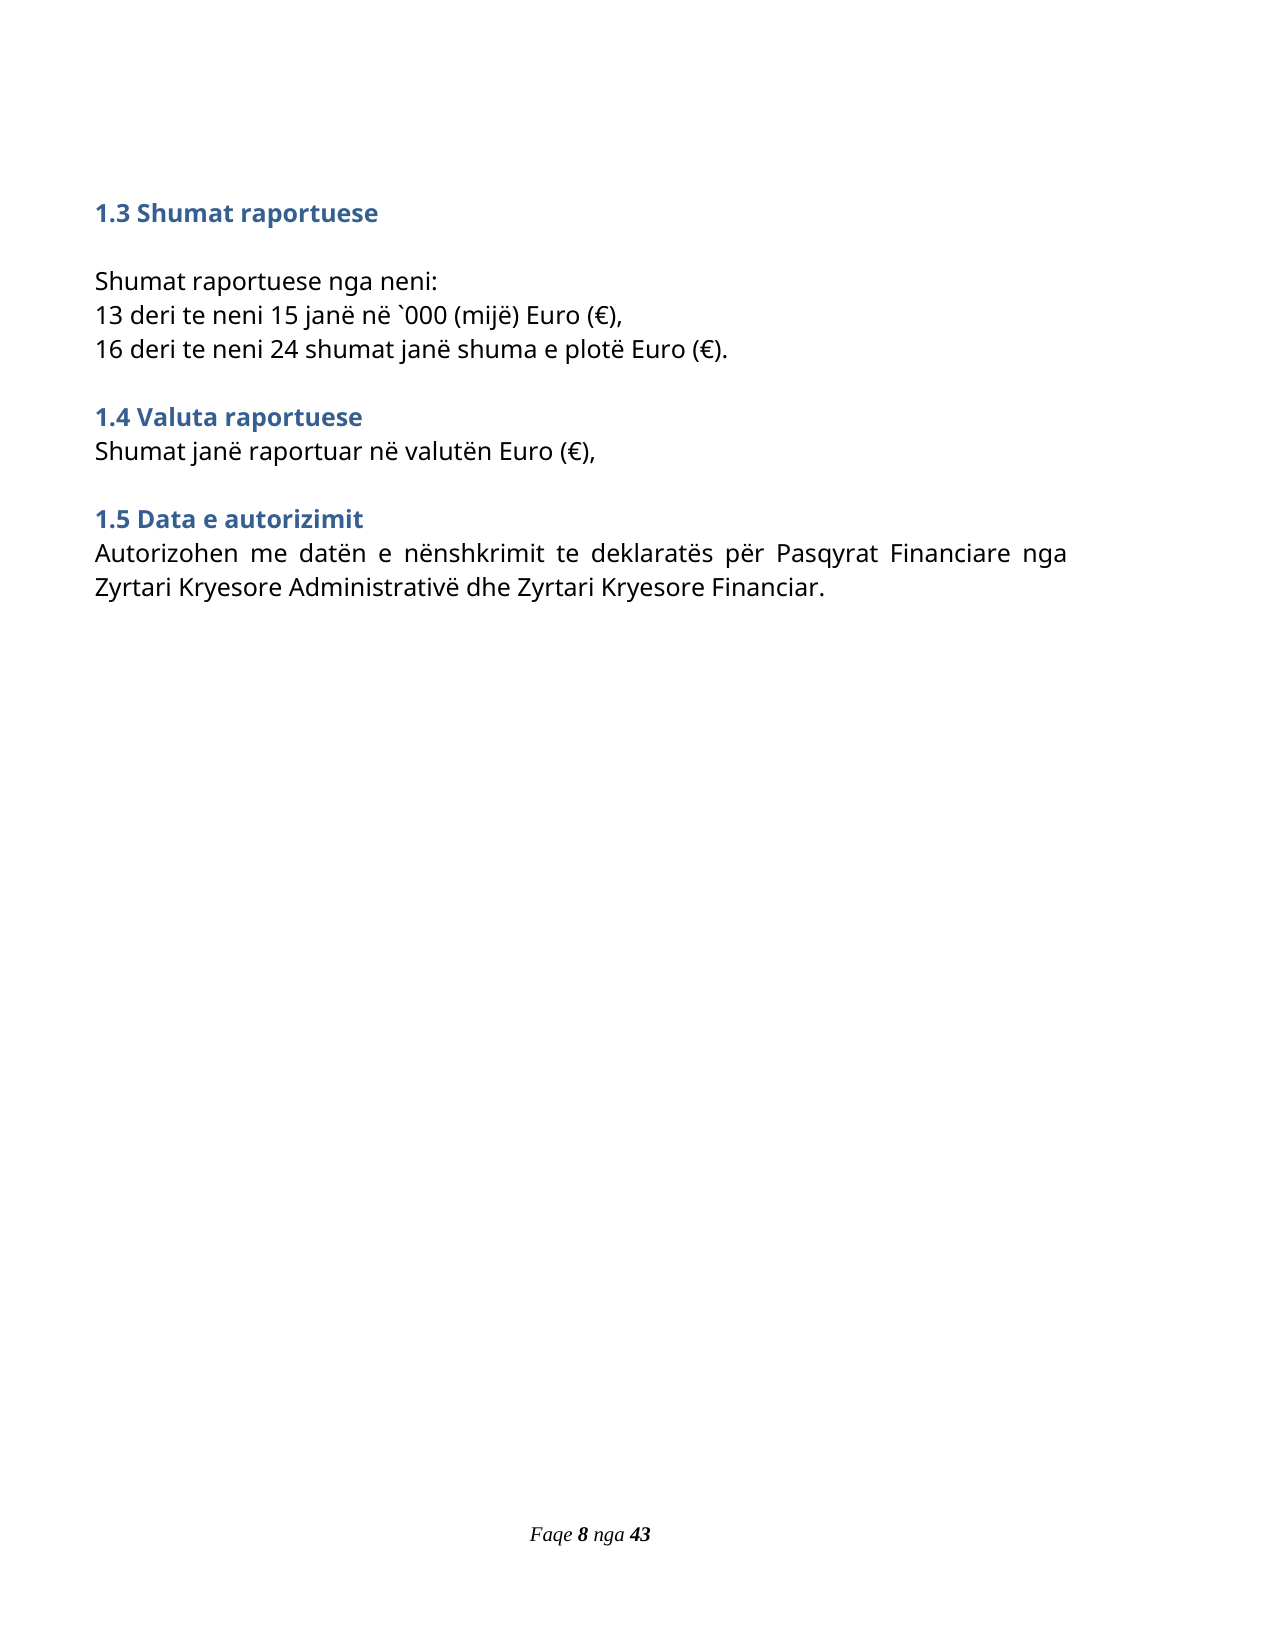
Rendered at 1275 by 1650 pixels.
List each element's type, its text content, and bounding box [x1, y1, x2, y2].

subtitle 1.4 Valuta raportuese [94, 400, 1069, 434]
text Shumat janë raportuar në valutën Euro (€), [94, 434, 1069, 468]
subtitle 1.3 Shumat raportuese [94, 195, 1069, 229]
text 16 deri te neni 24 shumat janë shuma e plotë Euro (€). [94, 332, 1069, 366]
text Autorizohen me datën e nënshkrimit te deklaratës për Pasqyrat Financiare nga Zyrtari Kryesore Administrativë dhe Zyrtari Kryesore Financiar. [94, 536, 1069, 604]
text 13 deri te neni 15 janë në `000 (mijë) Euro (€), [94, 298, 1069, 332]
text Shumat raportuese nga neni: [94, 263, 1069, 298]
subtitle 1.5 Data e autorizimit [94, 502, 1069, 536]
